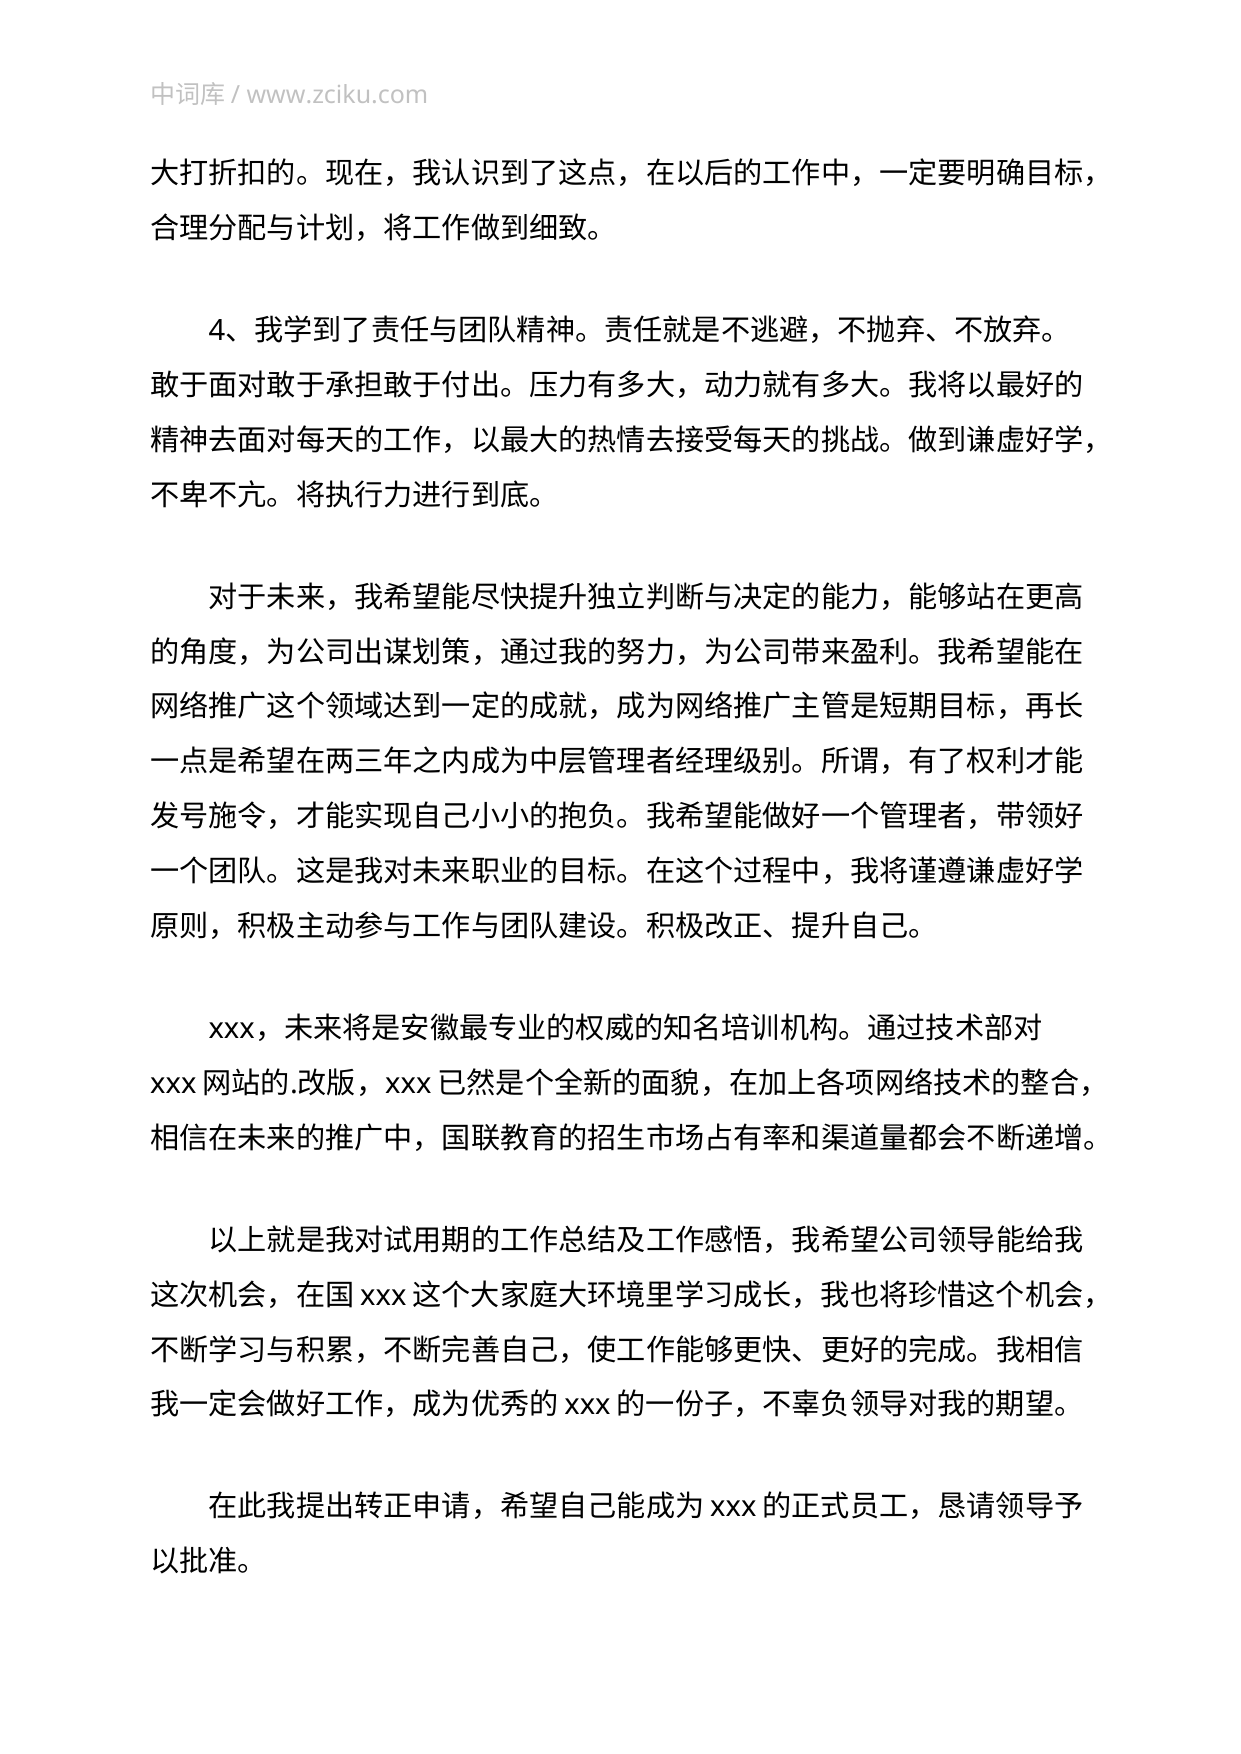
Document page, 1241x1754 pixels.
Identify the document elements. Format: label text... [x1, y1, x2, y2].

text 对于未来，我希望能尽快提升独立判断与决定的能力，能够站在更高的角度，为公司出谋划策，通过我的努力，为公司带来盈利。我希望能在网络推广这个领域达到一定的成就，成为网络推广主管是短期目标，再长一点是希望在两三年之内成为中层管理者经理级别。所谓，有了权利才能发号施令，才能实现自己小小的抱负。我希望能做好一个管理者，带领好一个团队。这是我对未来职业的目标。在这个过程中，我将谨遵谦虚好学原则，积极主动参与工作与团队建设。积极改正、提升自己。 [150, 573, 1090, 945]
text 以上就是我对试用期的工作总结及工作感悟，我希望公司领导能给我这次机会，在国xxx这个大家庭大环境里学习成长，我也将珍惜这个机会，不断学习与积累，不断完善自己，使工作能够更快、更好的完成。我相信我一定会做好工作，成为优秀的xxx的一份子，不辜负领导对我的期望。 [150, 1216, 1090, 1423]
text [150, 150, 1090, 247]
text 在此我提出转正申请，希望自己能成为xxx的正式员工，恳请领导予以批准。 [150, 1483, 1090, 1580]
text 4、我学到了责任与团队精神。责任就是不逃避，不抛弃、不放弃。敢于面对敢于承担敢于付出。压力有多大，动力就有多大。我将以最好的精神去面对每天的工作，以最大的热情去接受每天的挑战。做到谦虚好学，不卑不亢。将执行力进行到底。 [150, 307, 1090, 514]
text xxx，未来将是安徽最专业的权威的知名培训机构。通过技术部对xxx网站的.改版，xxx已然是个全新的面貌，在加上各项网络技术的整合，相信在未来的推广中，国联教育的招生市场占有率和渠道量都会不断递增。 [150, 1004, 1090, 1157]
